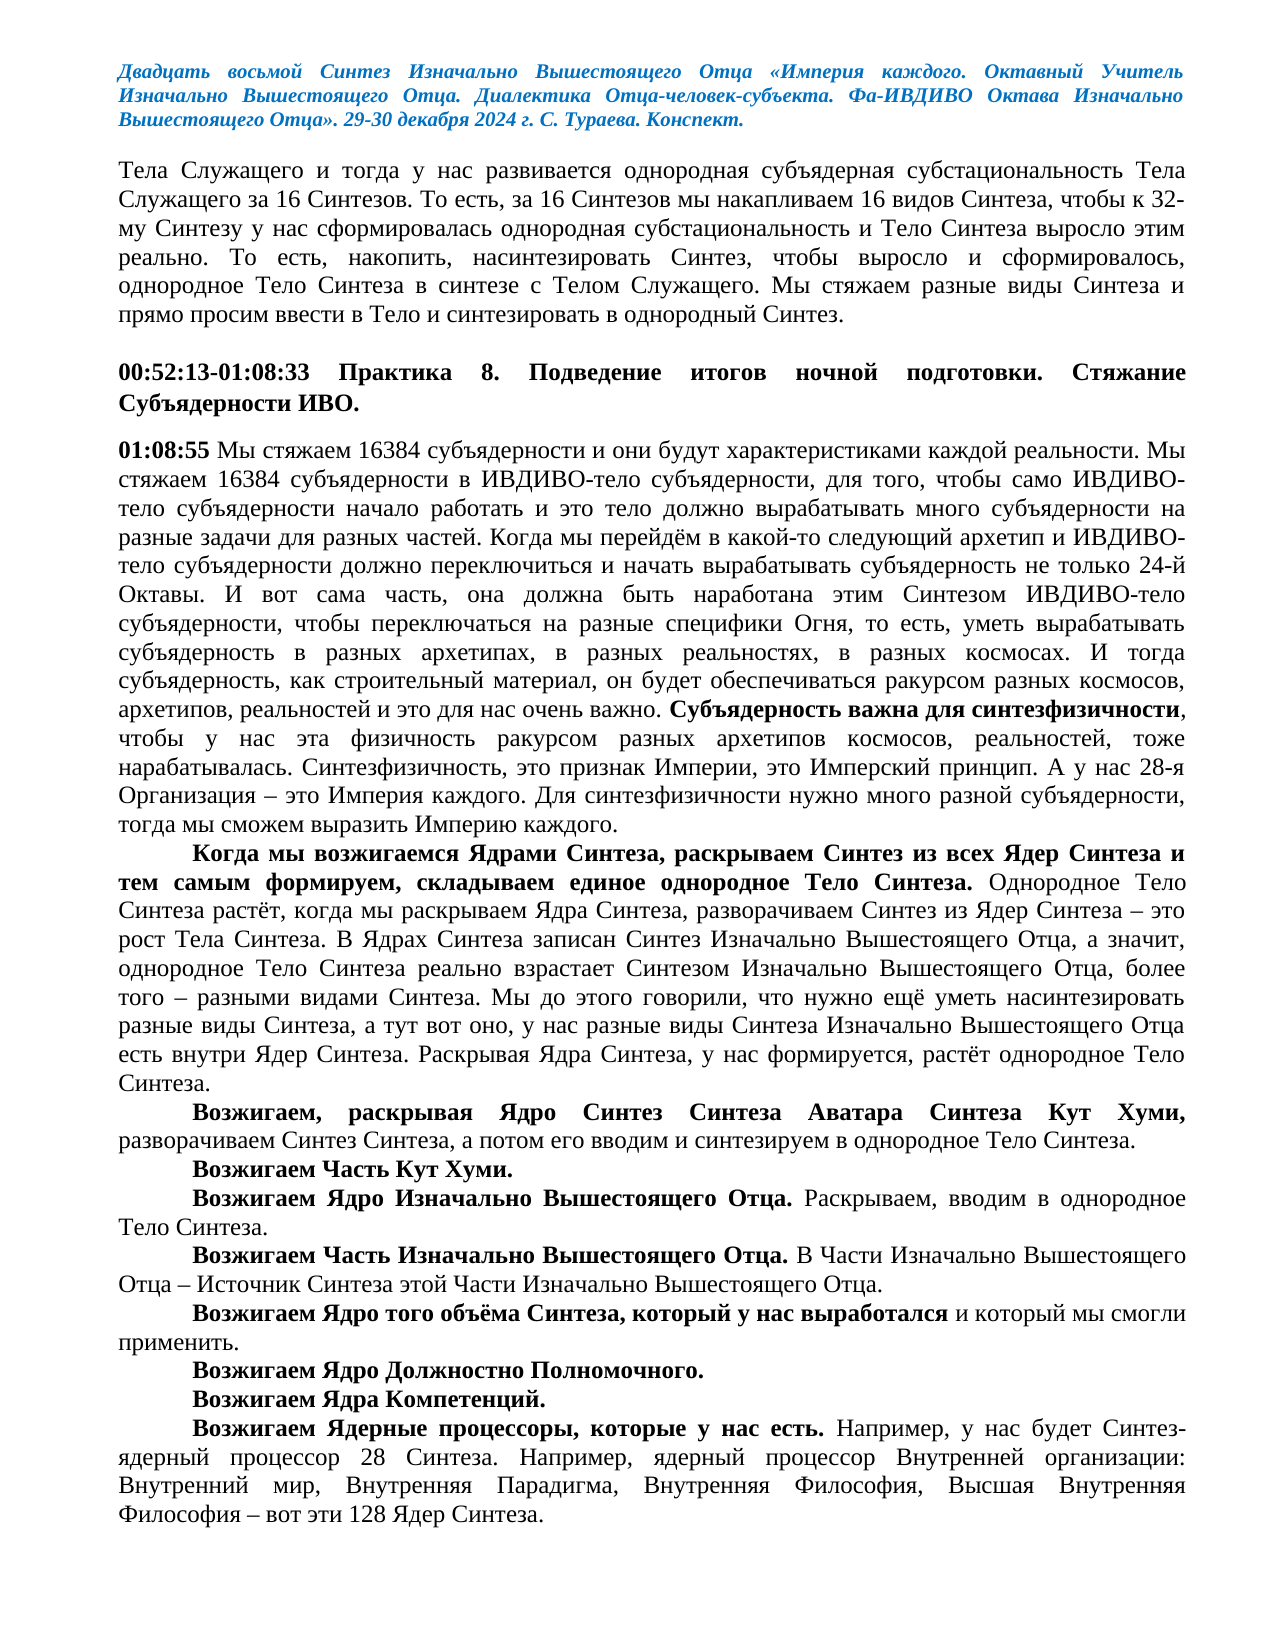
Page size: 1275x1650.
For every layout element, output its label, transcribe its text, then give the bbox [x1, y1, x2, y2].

text 00:52:13-01:08:33 Практика 8. Подведение итогов ночной подготовки. Стяжание Субъядерности ИВО. [118, 357, 1186, 416]
text 01:08:55 Мы стяжаем 16384 субъядерности и они будут характеристиками каждой реальности. Мы стяжаем 16384 субъядерности в ИВДИВО-тело субъядерности, для того, чтобы само ИВДИВО-тело субъядерности начало работать и это тело должно вырабатывать много субъядерности на разные задачи для разных частей. Когда мы перейдём в какой-то следующий архетип и ИВДИВО-тело субъядерности должно переключиться и начать вырабатывать субъядерность не только 24-й Октавы. И вот сама часть, она должна быть наработана этим Синтезом ИВДИВО-тело субъядерности, чтобы переключаться на разные специфики Огня, то есть, уметь вырабатывать субъядерность в разных архетипах, в разных реальностях, в разных космосах. И тогда субъядерность, как строительный материал, он будет обеспечиваться ракурсом разных космосов, архетипов, реальностей и это для нас очень важно. Субъядерность важна для синтезфизичности, чтобы у нас эта физичность ракурсом разных архетипов космосов, реальностей, тоже нарабатывалась. Синтезфизичность, это признак Империи, это Имперский принцип. А у нас 28-я Организация – это Империя каждого. Для синтезфизичности нужно много разной субъядерности, тогда мы сможем выразить Империю каждого. [118, 435, 1186, 838]
text Возжигаем Ядро Должностно Полномочного. [118, 1355, 1186, 1384]
text Возжигаем Ядра Компетенций. [118, 1384, 1186, 1413]
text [118, 155, 1186, 328]
text Возжигаем Часть Кут Хуми. [118, 1154, 1186, 1183]
text Возжигаем Ядро того объёма Синтеза, который у нас выработался и который мы смогли применить. [118, 1298, 1186, 1355]
text Возжигаем, раскрывая Ядро Синтез Синтеза Аватара Синтеза Кут Хуми, разворачиваем Синтез Синтеза, а потом его вводим и синтезируем в однородное Тело Синтеза. [118, 1097, 1186, 1154]
text Когда мы возжигаемся Ядрами Синтеза, раскрываем Синтез из всех Ядер Синтеза и тем самым формируем, складываем единое однородное Тело Синтеза. Однородное Тело Синтеза растёт, когда мы раскрываем Ядра Синтеза, разворачиваем Синтез из Ядер Синтеза – это рост Тела Синтеза. В Ядрах Синтеза записан Синтез Изначально Вышестоящего Отца, а значит, однородное Тело Синтеза реально взрастает Синтезом Изначально Вышестоящего Отца, более того – разными видами Синтеза. Мы до этого говорили, что нужно ещё уметь насинтезировать разные виды Синтеза, а тут вот оно, у нас разные виды Синтеза Изначально Вышестоящего Отца есть внутри Ядер Синтеза. Раскрывая Ядра Синтеза, у нас формируется, растёт однородное Тело Синтеза. [118, 838, 1186, 1097]
text Возжигаем Ядерные процессоры, которые у нас есть. Например, у нас будет Синтез-ядерный процессор 28 Синтеза. Например, ядерный процессор Внутренней организации: Внутренний мир, Внутренняя Парадигма, Внутренняя Философия, Высшая Внутренняя Философия – вот эти 128 Ядер Синтеза. [118, 1413, 1186, 1528]
text Возжигаем Ядро Изначально Вышестоящего Отца. Раскрываем, вводим в однородное Тело Синтеза. [118, 1183, 1186, 1240]
text Возжигаем Часть Изначально Вышестоящего Отца. В Части Изначально Вышестоящего Отца – Источник Синтеза этой Части Изначально Вышестоящего Отца. [118, 1240, 1186, 1298]
